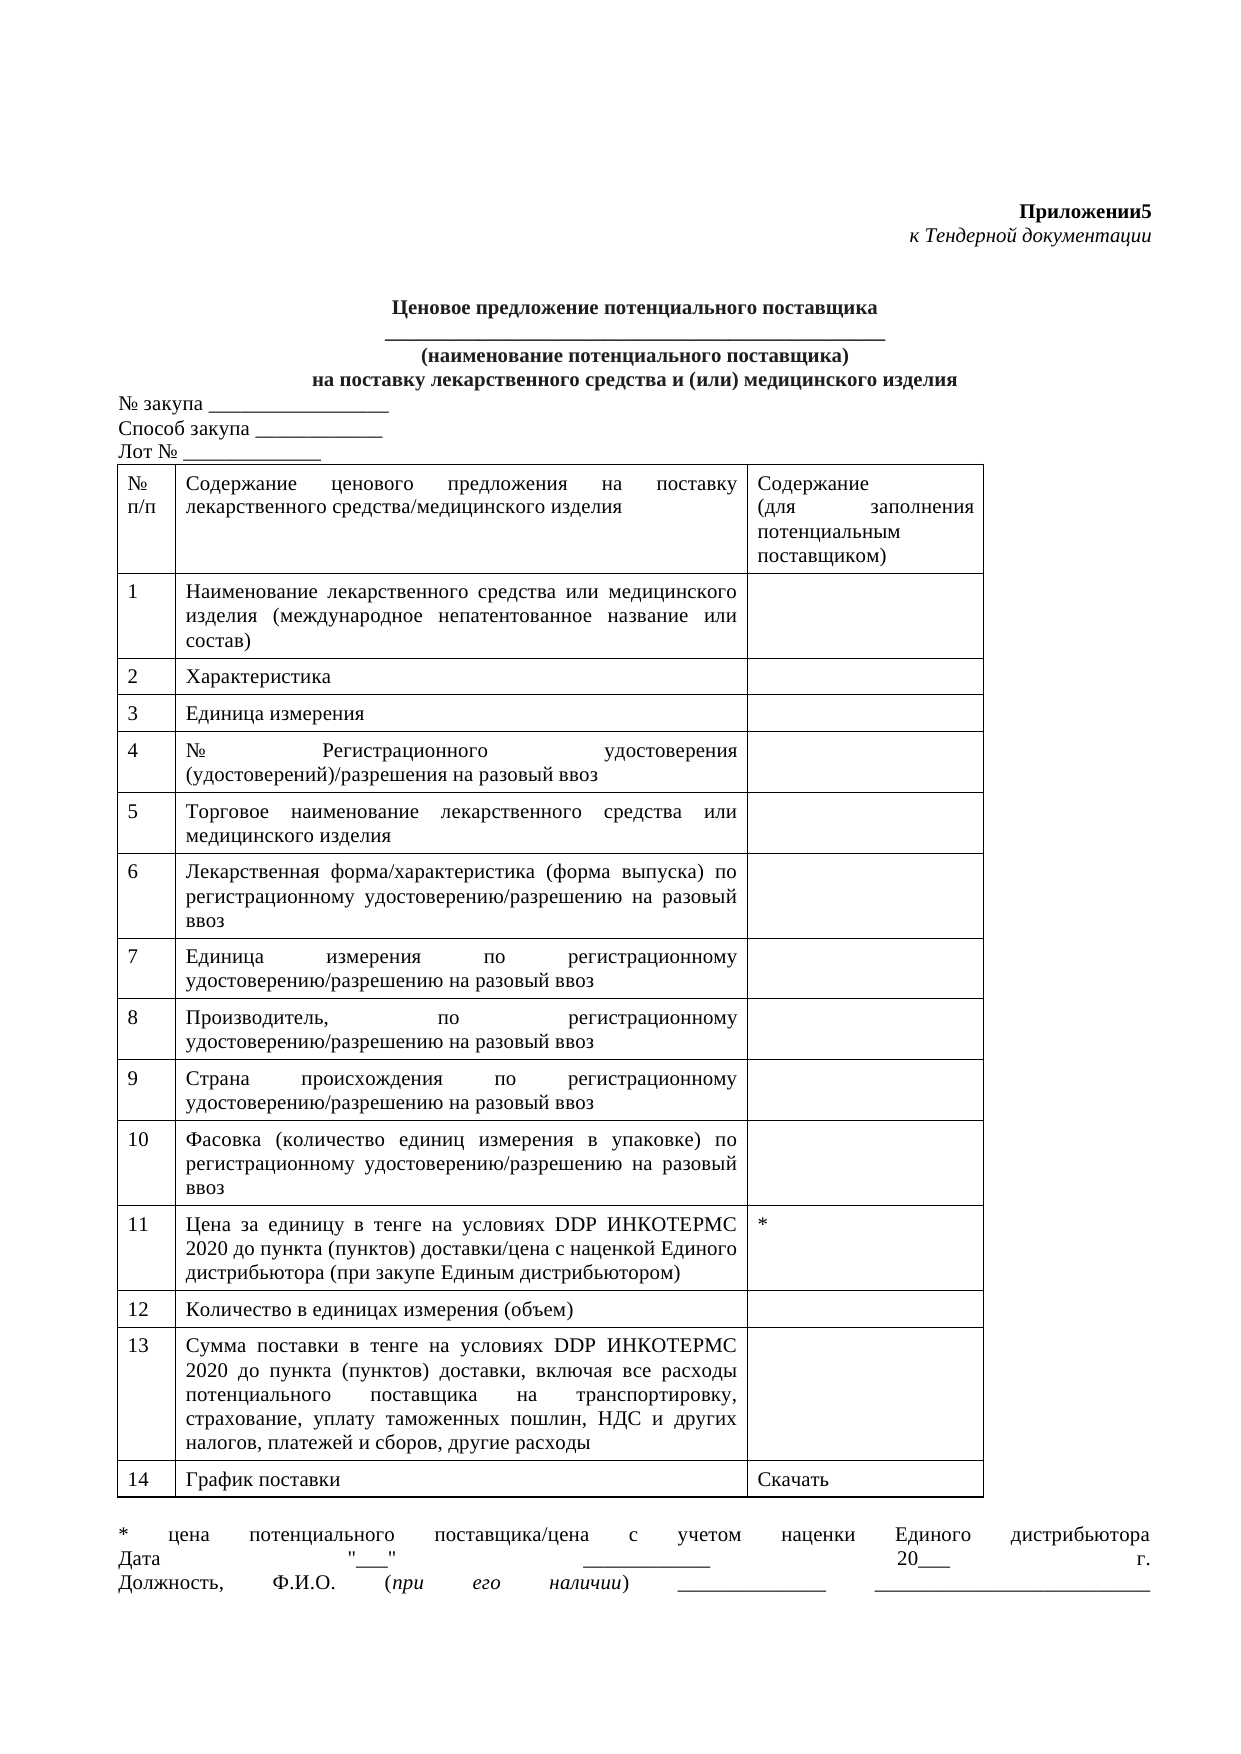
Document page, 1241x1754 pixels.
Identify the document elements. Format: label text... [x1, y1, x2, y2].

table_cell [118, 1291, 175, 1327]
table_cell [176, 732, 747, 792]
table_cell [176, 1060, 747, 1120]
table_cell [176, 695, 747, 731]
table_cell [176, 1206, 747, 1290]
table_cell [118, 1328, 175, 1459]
text Приложении5 [118, 199, 1152, 223]
text Ценовое предложение потенциального поставщика ________________________________________________ (наименование потенциального поставщика) на поставку лекарственного средства и (или) медицинского изделия [118, 295, 1152, 391]
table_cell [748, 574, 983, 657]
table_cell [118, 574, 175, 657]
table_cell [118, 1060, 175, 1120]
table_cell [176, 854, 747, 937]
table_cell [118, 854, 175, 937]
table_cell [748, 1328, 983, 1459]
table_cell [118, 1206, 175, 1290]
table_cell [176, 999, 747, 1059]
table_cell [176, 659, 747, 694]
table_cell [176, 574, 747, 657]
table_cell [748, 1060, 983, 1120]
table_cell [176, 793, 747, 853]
text № закупа _________________ Способ закупа ____________ Лот № _____________ [118, 391, 1152, 463]
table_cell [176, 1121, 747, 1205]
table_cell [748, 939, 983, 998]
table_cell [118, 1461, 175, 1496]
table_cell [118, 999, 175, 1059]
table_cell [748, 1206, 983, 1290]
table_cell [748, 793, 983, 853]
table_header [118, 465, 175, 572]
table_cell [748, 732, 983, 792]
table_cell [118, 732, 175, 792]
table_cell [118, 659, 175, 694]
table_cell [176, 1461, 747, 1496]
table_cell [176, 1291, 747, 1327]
text к Тендерной документации [118, 223, 1152, 247]
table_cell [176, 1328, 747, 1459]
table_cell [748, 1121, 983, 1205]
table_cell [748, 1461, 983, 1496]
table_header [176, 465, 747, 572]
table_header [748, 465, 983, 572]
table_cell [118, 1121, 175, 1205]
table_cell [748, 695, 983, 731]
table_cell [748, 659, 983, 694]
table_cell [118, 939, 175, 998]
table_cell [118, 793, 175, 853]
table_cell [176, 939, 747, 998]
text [118, 1521, 1152, 1594]
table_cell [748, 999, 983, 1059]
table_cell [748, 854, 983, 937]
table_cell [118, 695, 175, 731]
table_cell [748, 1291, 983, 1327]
